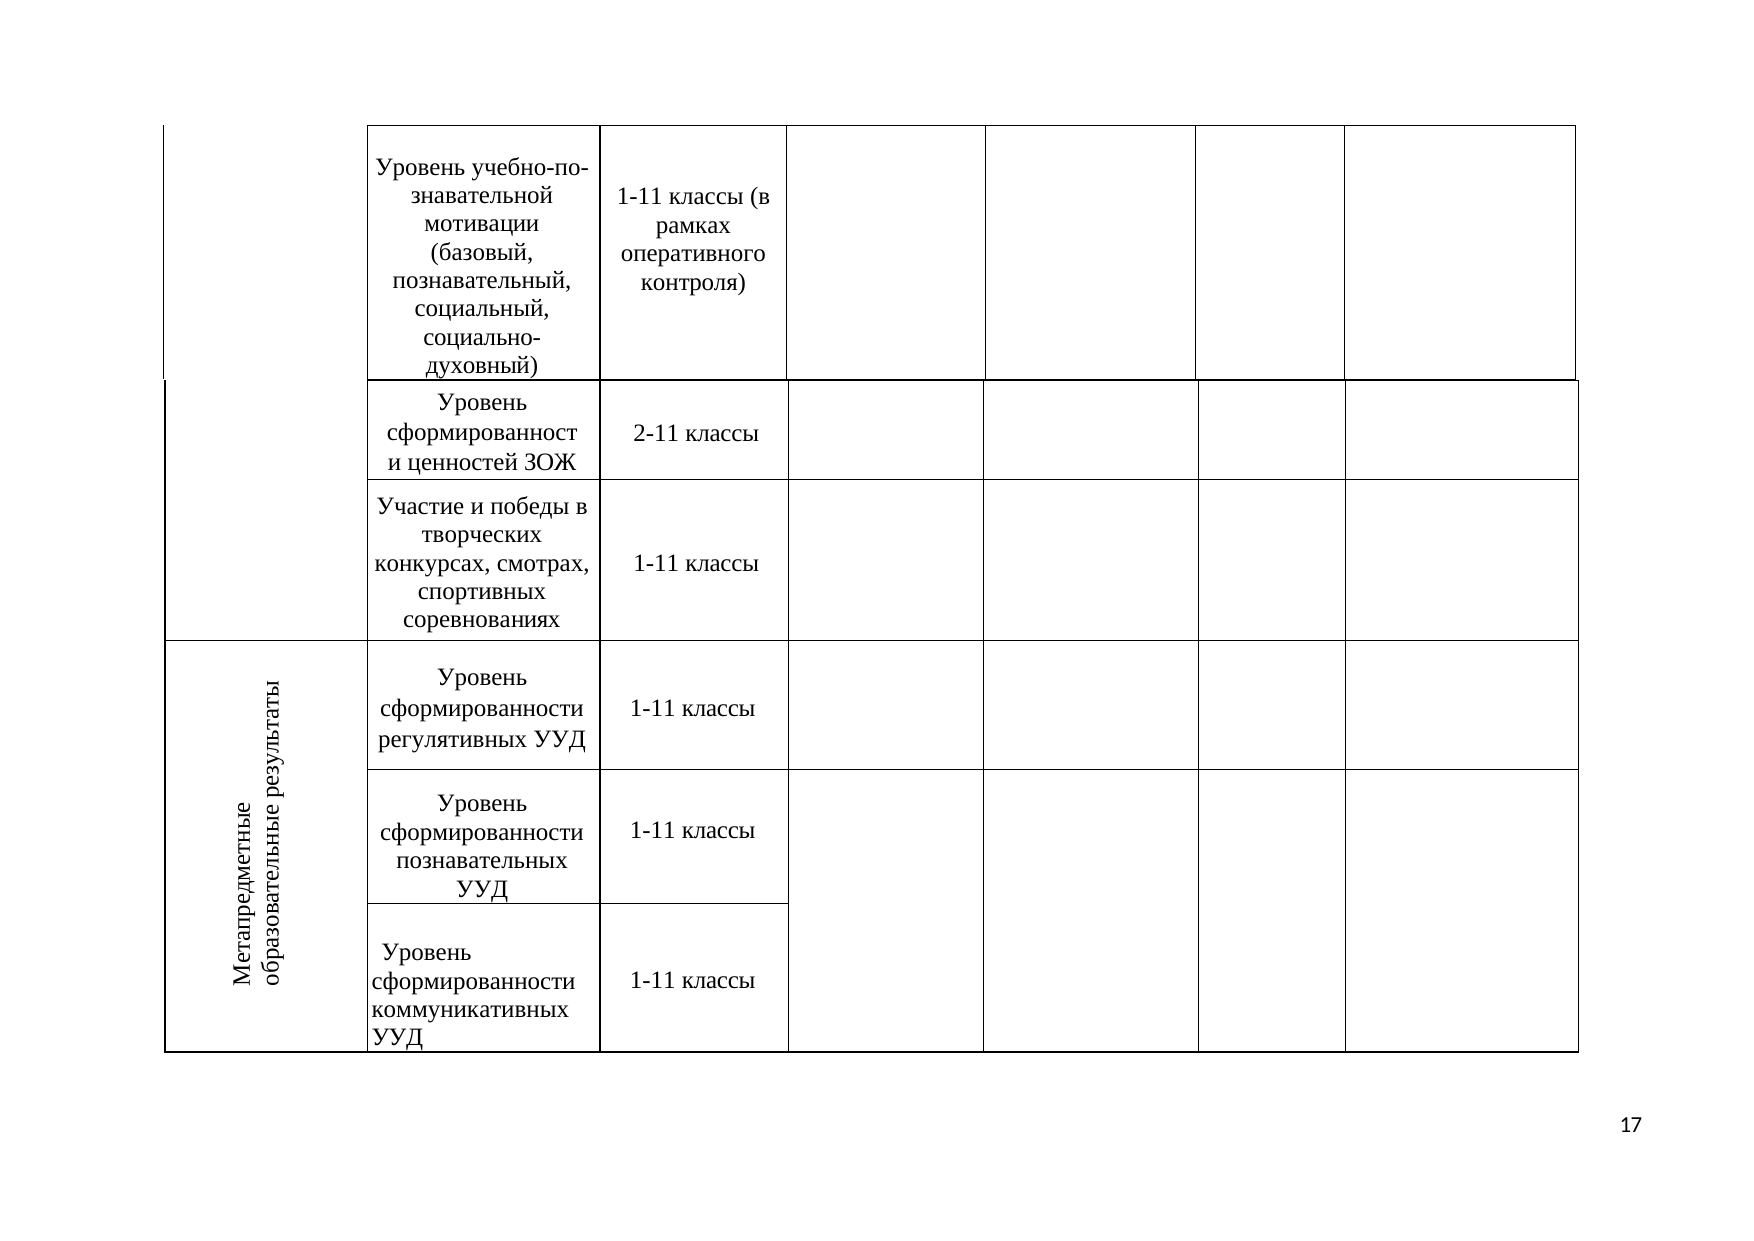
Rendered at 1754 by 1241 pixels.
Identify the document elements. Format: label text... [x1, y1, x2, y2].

table_cell Участие и победы в творческих конкурсах, смотрах, спортивных соревнованиях [368, 480, 599, 640]
table_cell 1-11 классы [601, 641, 788, 769]
table_header [1346, 381, 1578, 479]
table_cell 1-11 классы [601, 770, 788, 903]
table_header [166, 380, 367, 640]
table_cell Метапредметные образовательные результаты [166, 641, 367, 1051]
table_header [1199, 381, 1345, 479]
table_cell [1346, 641, 1578, 769]
table_cell [1199, 770, 1345, 1051]
table_cell Уровень сформированности регулятивных УУД [368, 641, 599, 769]
table_header [789, 381, 983, 479]
table_cell [1199, 480, 1345, 640]
table_cell [789, 770, 983, 1051]
table_cell [984, 641, 1198, 769]
table_header Уровень сформированности ценностей ЗОЖ [368, 381, 599, 479]
table_cell 1-11 классы [601, 480, 788, 640]
table_cell 1-11 классы (в рамках оперативного контроля) [601, 126, 786, 379]
table_cell [984, 480, 1198, 640]
table_cell [984, 770, 1198, 1051]
table_cell Уровень учебно-по- знавательной мотивации (базовый, познавательный,социальный, социально-духовный) [368, 126, 599, 379]
table_cell [1196, 126, 1344, 379]
table_cell [789, 480, 983, 640]
table_cell [787, 126, 985, 379]
table_cell [1199, 641, 1345, 769]
table_cell [1345, 126, 1575, 379]
table_cell [789, 641, 983, 769]
table_cell Уровень сформированности познавательных УУД [368, 770, 599, 903]
table_cell 1-11 классы [601, 904, 788, 1051]
table_header 2-11 классы [601, 381, 788, 479]
table_cell [1346, 480, 1578, 640]
table_cell Уровень сформированности коммуникативных УУД [368, 904, 599, 1051]
table_cell [1346, 770, 1578, 1051]
table_header [984, 381, 1198, 479]
